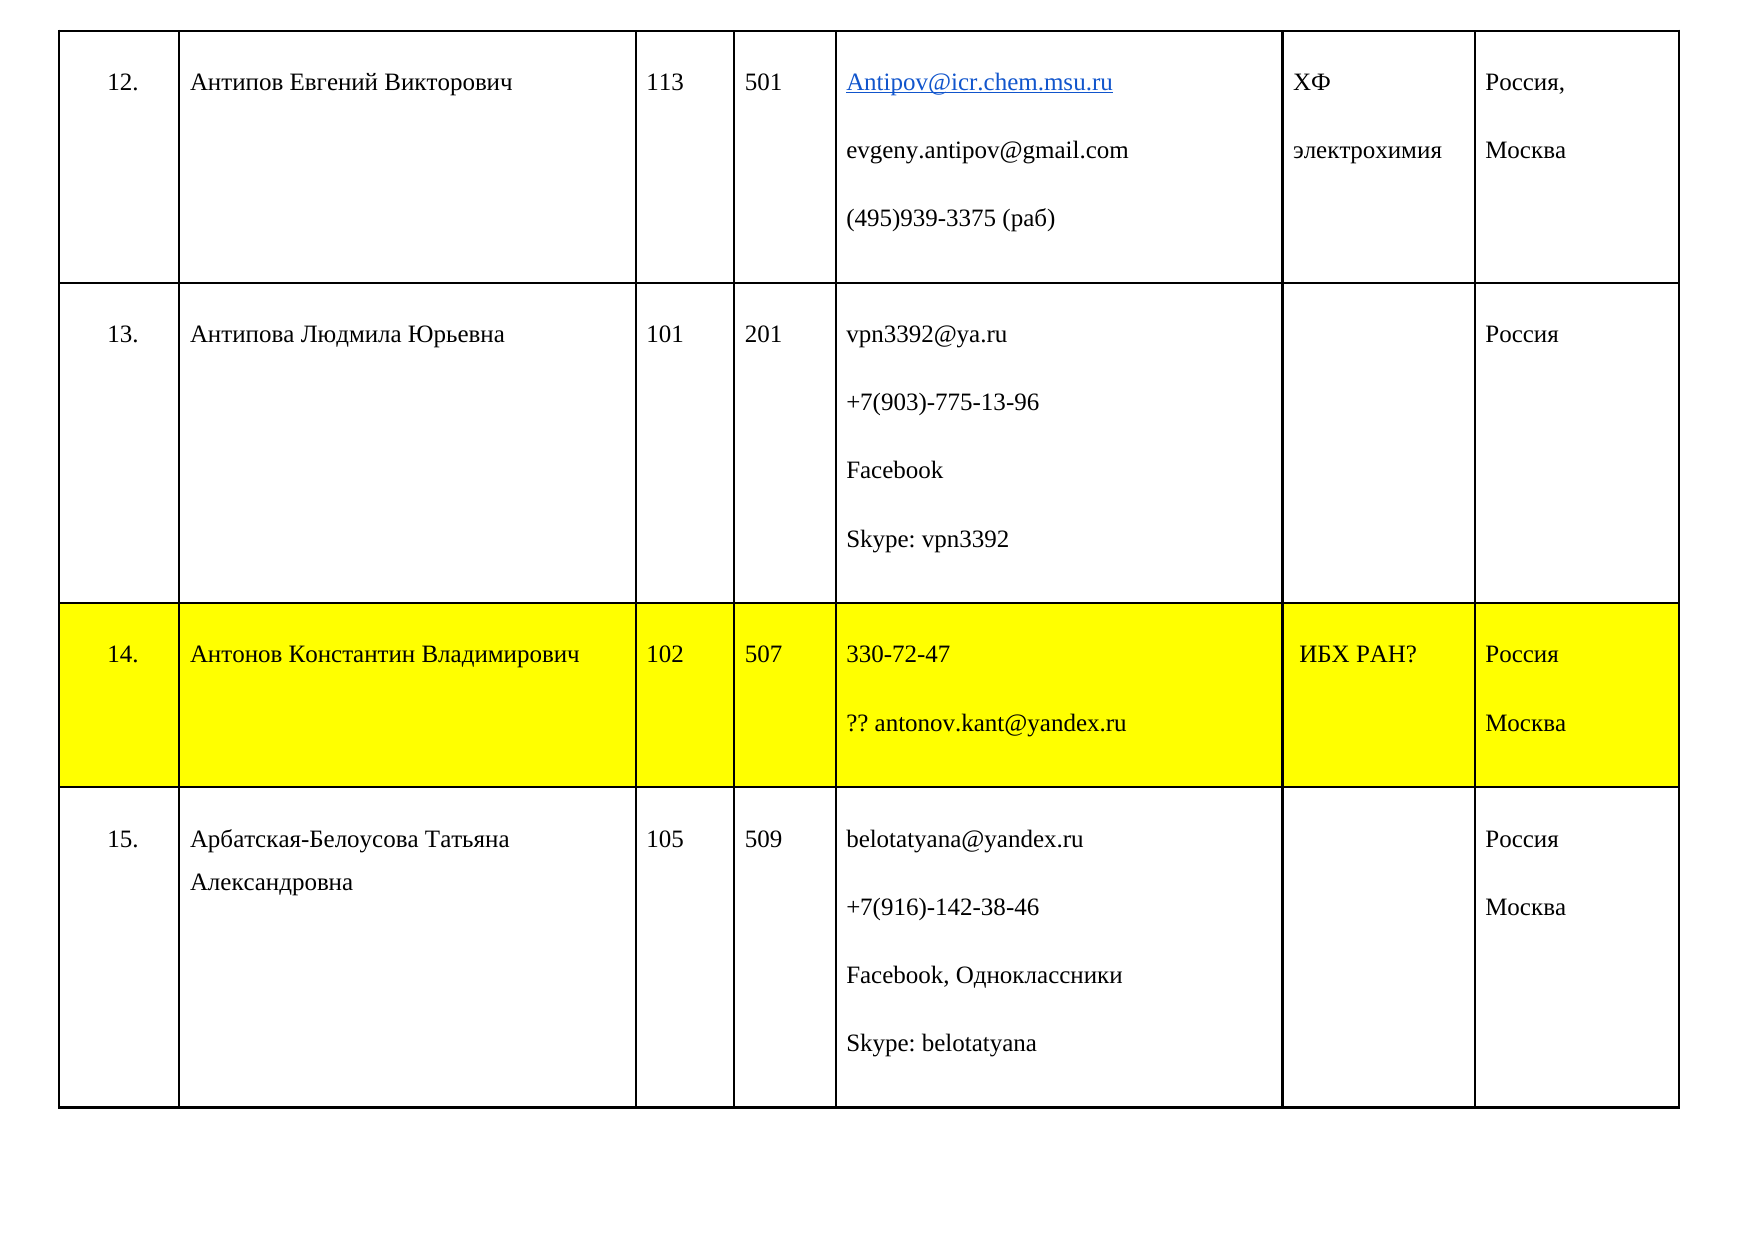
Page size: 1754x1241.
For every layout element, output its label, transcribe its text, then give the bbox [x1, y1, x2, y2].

table_cell Россия Москва [1476, 604, 1678, 786]
table_cell [60, 604, 178, 786]
table_cell Antipov@icr.chem.msu.ru evgeny.antipov@gmail.com (495)939-3375 (раб) [837, 32, 1281, 282]
table_cell 330-72-47 ?? antonov.kant@yandex.ru [837, 604, 1281, 786]
table_cell [1284, 788, 1474, 1106]
table_cell Антипова Людмила Юрьевна [180, 284, 635, 602]
table_cell belotatyana@yandex.ru +7(916)-142-38-46 Facebook, Одноклассники Skype: belotatyana [837, 788, 1281, 1106]
table_cell vpn3392@ya.ru +7(903)-775-13-96 Facebook Skype: vpn3392 [837, 284, 1281, 602]
table_cell 101 [637, 284, 733, 602]
table_cell Антипов Евгений Викторович [180, 32, 635, 282]
table_cell 507 [735, 604, 835, 786]
table_cell Россия [1476, 284, 1678, 602]
table_cell [60, 32, 178, 282]
table_cell Россия Москва [1476, 788, 1678, 1106]
table_cell ХФ электрохимия [1284, 32, 1474, 282]
table_cell Арбатская-Белоусова Татьяна Александровна [180, 788, 635, 1106]
table_cell [60, 284, 178, 602]
table_cell 509 [735, 788, 835, 1106]
table_cell 105 [637, 788, 733, 1106]
table_cell 201 [735, 284, 835, 602]
table_cell 113 [637, 32, 733, 282]
table_cell Россия, Москва [1476, 32, 1678, 282]
table_cell [60, 788, 178, 1106]
table_cell Антонов Константин Владимирович [180, 604, 635, 786]
table_cell 501 [735, 32, 835, 282]
table_cell [1284, 284, 1474, 602]
table_cell ИБХ РАН? [1284, 604, 1474, 786]
table_cell 102 [637, 604, 733, 786]
